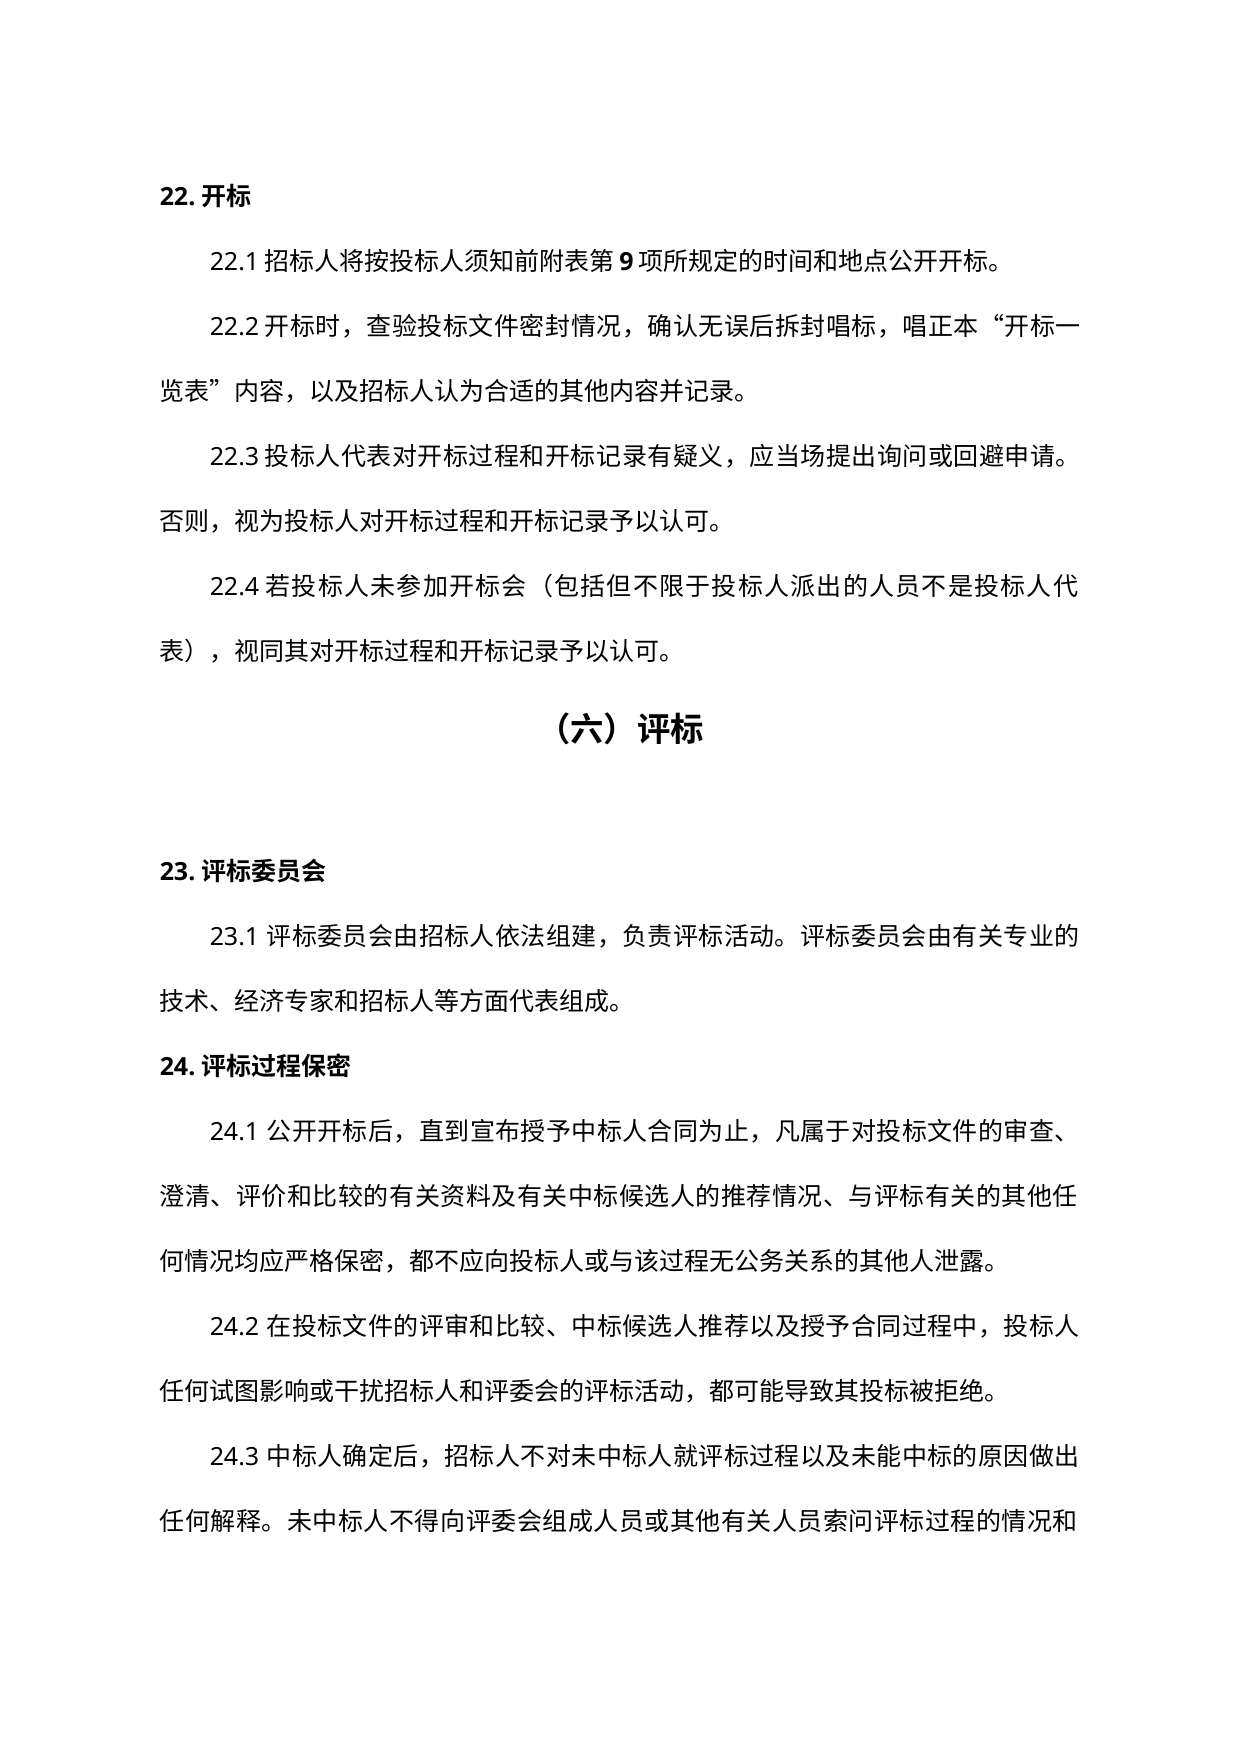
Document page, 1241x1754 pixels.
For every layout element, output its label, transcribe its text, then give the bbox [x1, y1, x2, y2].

text 22.4若投标人未参加开标会（包括但不限于投标人派出的人员不是投标人代表），视同其对开标过程和开标记录予以认可。 [159, 552, 1081, 682]
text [159, 1422, 1081, 1552]
text 24.2 在投标文件的评审和比较、中标候选人推荐以及授予合同过程中，投标人任何试图影响或干扰招标人和评委会的评标活动，都可能导致其投标被拒绝。 [159, 1292, 1081, 1422]
text 22.3投标人代表对开标过程和开标记录有疑义，应当场提出询问或回避申请。否则，视为投标人对开标过程和开标记录予以认可。 [159, 422, 1081, 552]
subtitle 24. 评标过程保密 [159, 1032, 1081, 1097]
text 24.1 公开开标后，直到宣布授予中标人合同为止，凡属于对投标文件的审查、澄清、评价和比较的有关资料及有关中标候选人的推荐情况、与评标有关的其他任何情况均应严格保密，都不应向投标人或与该过程无公务关系的其他人泄露。 [159, 1097, 1081, 1292]
text 22.1招标人将按投标人须知前附表第9项所规定的时间和地点公开开标。 [159, 227, 1081, 292]
subtitle 22. 开标 [159, 162, 1081, 227]
subtitle 23. 评标委员会 [159, 837, 1081, 902]
text 22.2开标时，查验投标文件密封情况，确认无误后拆封唱标，唱正本“开标一览表”内容，以及招标人认为合适的其他内容并记录。 [159, 292, 1081, 422]
text 23.1 评标委员会由招标人依法组建，负责评标活动。评标委员会由有关专业的技术、经济专家和招标人等方面代表组成。 [159, 902, 1081, 1032]
subtitle （六）评标 [159, 694, 1081, 759]
